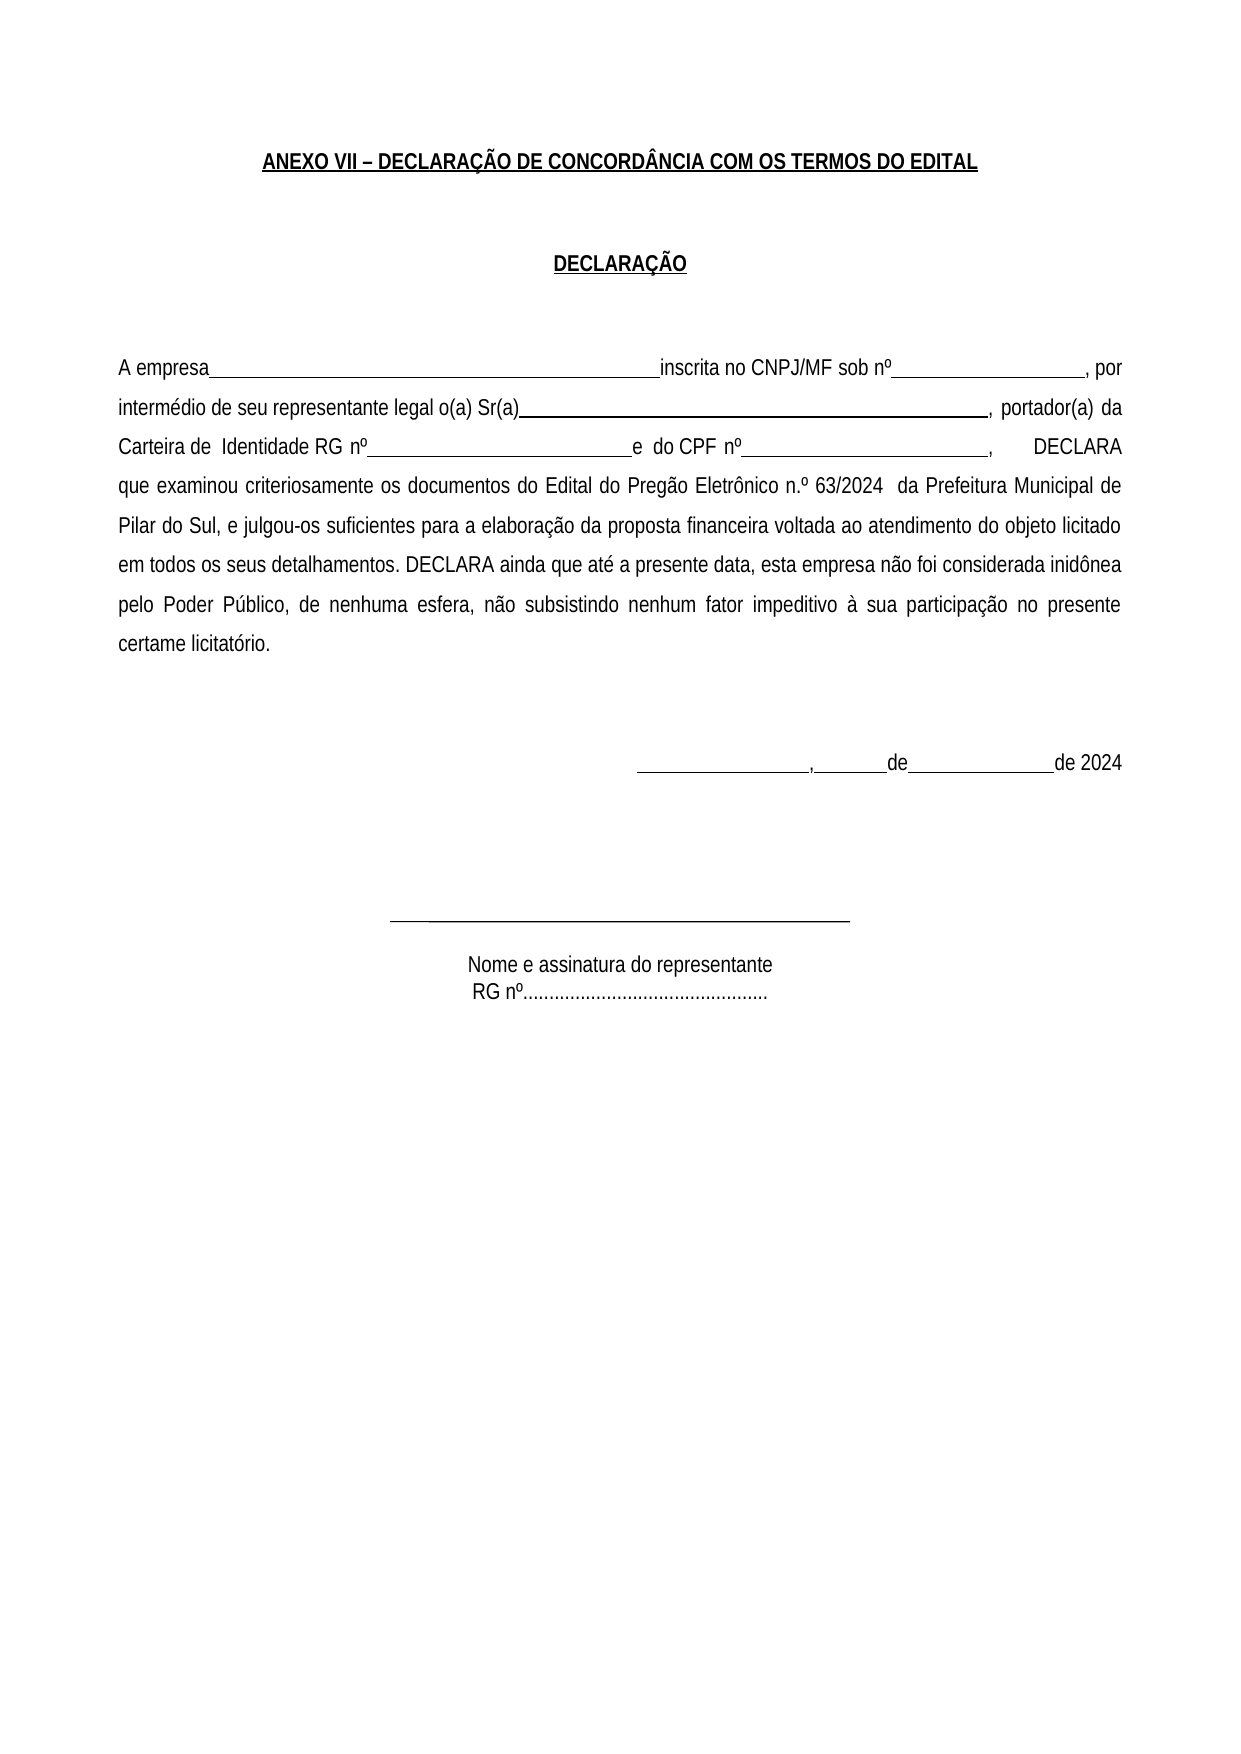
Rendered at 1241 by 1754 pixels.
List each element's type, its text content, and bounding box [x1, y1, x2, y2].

text Nome e assinatura do representante [118, 951, 1122, 978]
subtitle DECLARAÇÃO [118, 250, 1122, 277]
subtitle ANEXO VII – DECLARAÇÃO DE CONCORDÂNCIA COM OS TERMOS DO EDITAL [118, 148, 1122, 174]
text A empresa inscrita no CNPJ/MF sob nº , por intermédio de seu representante legal o(a) Sr(a) , portador(a) da Carteira de Identidade RG nº e do CPF nº , DECLARA que examinou criteriosamente os documentos do Edital do Pregão Eletrônico n.º 63/2024 da Prefeitura Municipal de Pilar do Sul, e julgou-os suficientes para a elaboração da proposta financeira voltada ao atendimento do objeto licitado em todos os seus detalhamentos. DECLARA ainda que até a presente data, esta empresa não foi considerada inidônea pelo Poder Público, de nenhuma esfera, não subsistindo nenhum fator impeditivo à sua participação no presente certame licitatório. [118, 354, 1122, 657]
text RG nº............................................... [118, 978, 1122, 1004]
text , de de 2024 [118, 749, 1122, 775]
